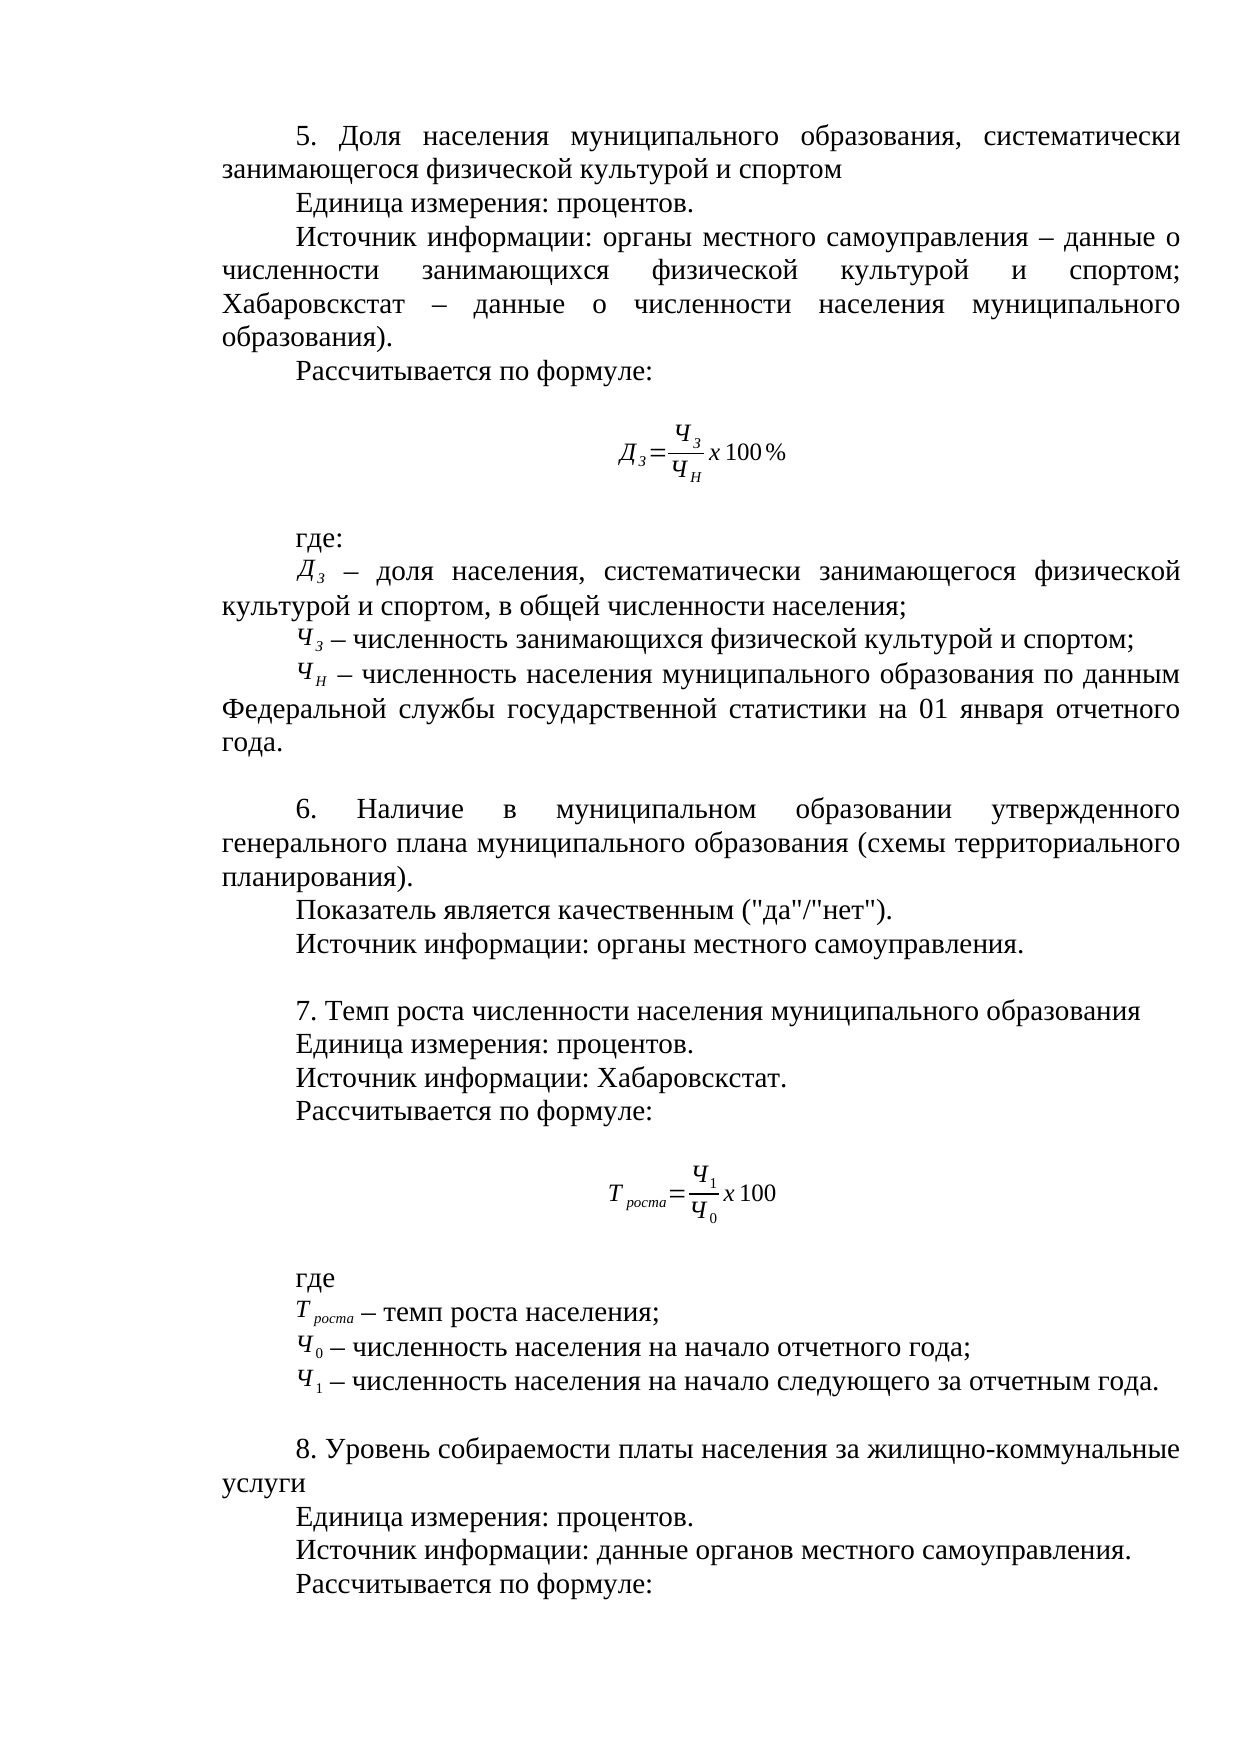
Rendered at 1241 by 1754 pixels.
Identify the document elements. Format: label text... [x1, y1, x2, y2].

text Единица измерения: процентов. [222, 1026, 1181, 1060]
text Источник информации: органы местного самоуправления. [222, 926, 1181, 959]
text Источник информации: органы местного самоуправления – данные о численности занимающихся физической культурой и спортом; Хабаровскстат – данные о численности населения муниципального образования). [222, 219, 1181, 353]
text – численность населения на начало следующего за отчетным года. [222, 1363, 1181, 1398]
text 8. Уровень собираемости платы населения за жилищно-коммунальные услуги [222, 1432, 1181, 1499]
text 6. Наличие в муниципальном образовании утвержденного генерального плана муниципального образования (схемы территориального планирования). [222, 792, 1181, 892]
text Рассчитывается по формуле: [222, 353, 1181, 386]
text 5. Доля населения муниципального образования, систематически занимающегося физической культурой и спортом [222, 118, 1181, 185]
text – численность населения на начало отчетного года; [222, 1329, 1181, 1363]
text Показатель является качественным ("да"/"нет"). [222, 892, 1181, 926]
text Рассчитывается по формуле: [222, 1093, 1181, 1127]
text Источник информации: данные органов местного самоуправления. [222, 1532, 1181, 1566]
text – темп роста населения; [222, 1294, 1181, 1329]
text Единица измерения: процентов. [222, 185, 1181, 219]
text Единица измерения: процентов. [222, 1499, 1181, 1532]
text 7. Темп роста численности населения муниципального образования [222, 993, 1181, 1026]
text Рассчитывается по формуле: [222, 1566, 1181, 1599]
text – численность занимающихся физической культурой и спортом; [222, 622, 1181, 656]
text где: [222, 520, 1181, 553]
text – доля населения, систематически занимающегося физической культурой и спортом, в общей численности населения; [222, 553, 1181, 622]
text где [222, 1261, 1181, 1294]
text – численность населения муниципального образования по данным Федеральной службы государственной статистики на 01 января отчетного года. [222, 656, 1181, 758]
text Источник информации: Хабаровскстат. [222, 1060, 1181, 1093]
